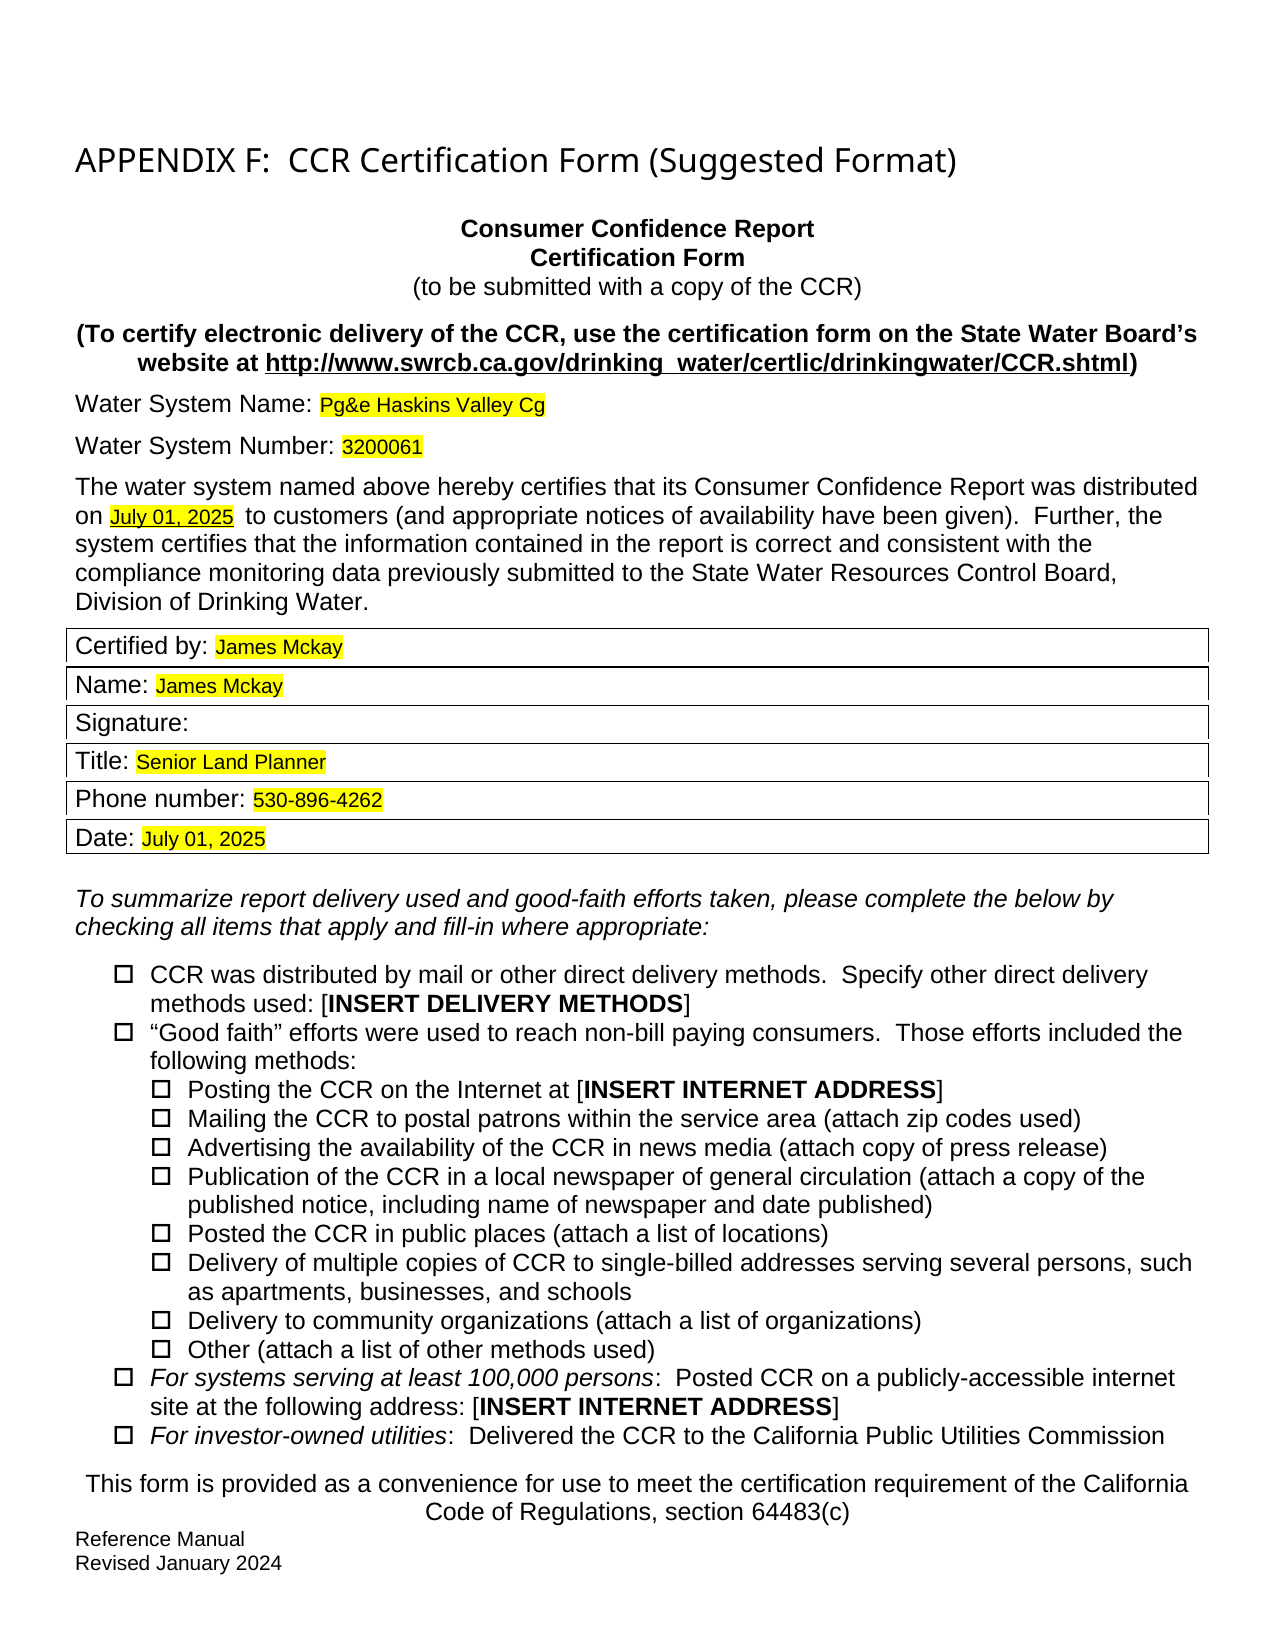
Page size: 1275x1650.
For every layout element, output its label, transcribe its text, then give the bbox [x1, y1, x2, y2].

list CCR was distributed by mail or other direct delivery methods. Specify other direct delivery methods used: [INSERT DELIVERY METHODS] [112, 960, 1200, 1017]
list Advertising the availability of the CCR in news media (attach copy of press release) [150, 1133, 1200, 1162]
text Phone number: 530-896-4262 [67, 782, 1208, 815]
text To summarize report delivery used and good-faith efforts taken, please complete the below by checking all items that apply and fill-in where appropriate: [75, 884, 1200, 941]
text Water System Number: 3200061 [75, 431, 1200, 459]
text Certification Form [75, 243, 1200, 272]
text Signature: [67, 706, 1208, 739]
list Posted the CCR in public places (attach a list of locations) [150, 1219, 1200, 1248]
text (To certify electronic delivery of the CCR, use the certification form on the State Water Board’s website at http://www.swrcb.ca.gov/drinking_water/certlic/drinkingwater/CCR.shtml) [75, 319, 1200, 377]
text Consumer Confidence Report [75, 214, 1200, 243]
list Delivery to community organizations (attach a list of organizations) [150, 1306, 1200, 1334]
text (to be submitted with a copy of the CCR) [75, 272, 1200, 301]
list For investor-owned utilities: Delivered the CCR to the California Public Utilities Commission [112, 1421, 1200, 1450]
text This form is provided as a convenience for use to meet the certification requirement of the California Code of Regulations, section 64483(c) [75, 1469, 1200, 1526]
text The water system named above hereby certifies that its Consumer Confidence Report was distributed on July 01, 2025 to customers (and appropriate notices of availability have been given). Further, the system certifies that the information contained in the report is correct and consistent with the compliance monitoring data previously submitted to the State Water Resources Control Board, Division of Drinking Water. [75, 472, 1200, 616]
text Title: Senior Land Planner [67, 744, 1208, 777]
text Date: July 01, 2025 [67, 820, 1208, 853]
list For systems serving at least 100,000 persons: Posted CCR on a publicly-accessible internet site at the following address: [INSERT INTERNET ADDRESS] [112, 1363, 1200, 1421]
subtitle APPENDIX F: CCR Certification Form (Suggested Format) [75, 137, 1200, 182]
text Certified by: James Mckay [67, 629, 1208, 662]
text Name: James Mckay [67, 668, 1208, 700]
list Posting the CCR on the Internet at [INSERT INTERNET ADDRESS] [150, 1075, 1200, 1104]
text Water System Name: Pg&e Haskins Valley Cg [75, 389, 1200, 418]
list “Good faith” efforts were used to reach non-bill paying consumers. Those efforts included the following methods: [112, 1017, 1200, 1075]
list Mailing the CCR to postal patrons within the service area (attach zip codes used) [150, 1104, 1200, 1133]
list Publication of the CCR in a local newspaper of general circulation (attach a copy of the published notice, including name of newspaper and date published) [150, 1162, 1200, 1219]
list Other (attach a list of other methods used) [150, 1334, 1200, 1363]
list Delivery of multiple copies of CCR to single-billed addresses serving several persons, such as apartments, businesses, and schools [150, 1248, 1200, 1306]
